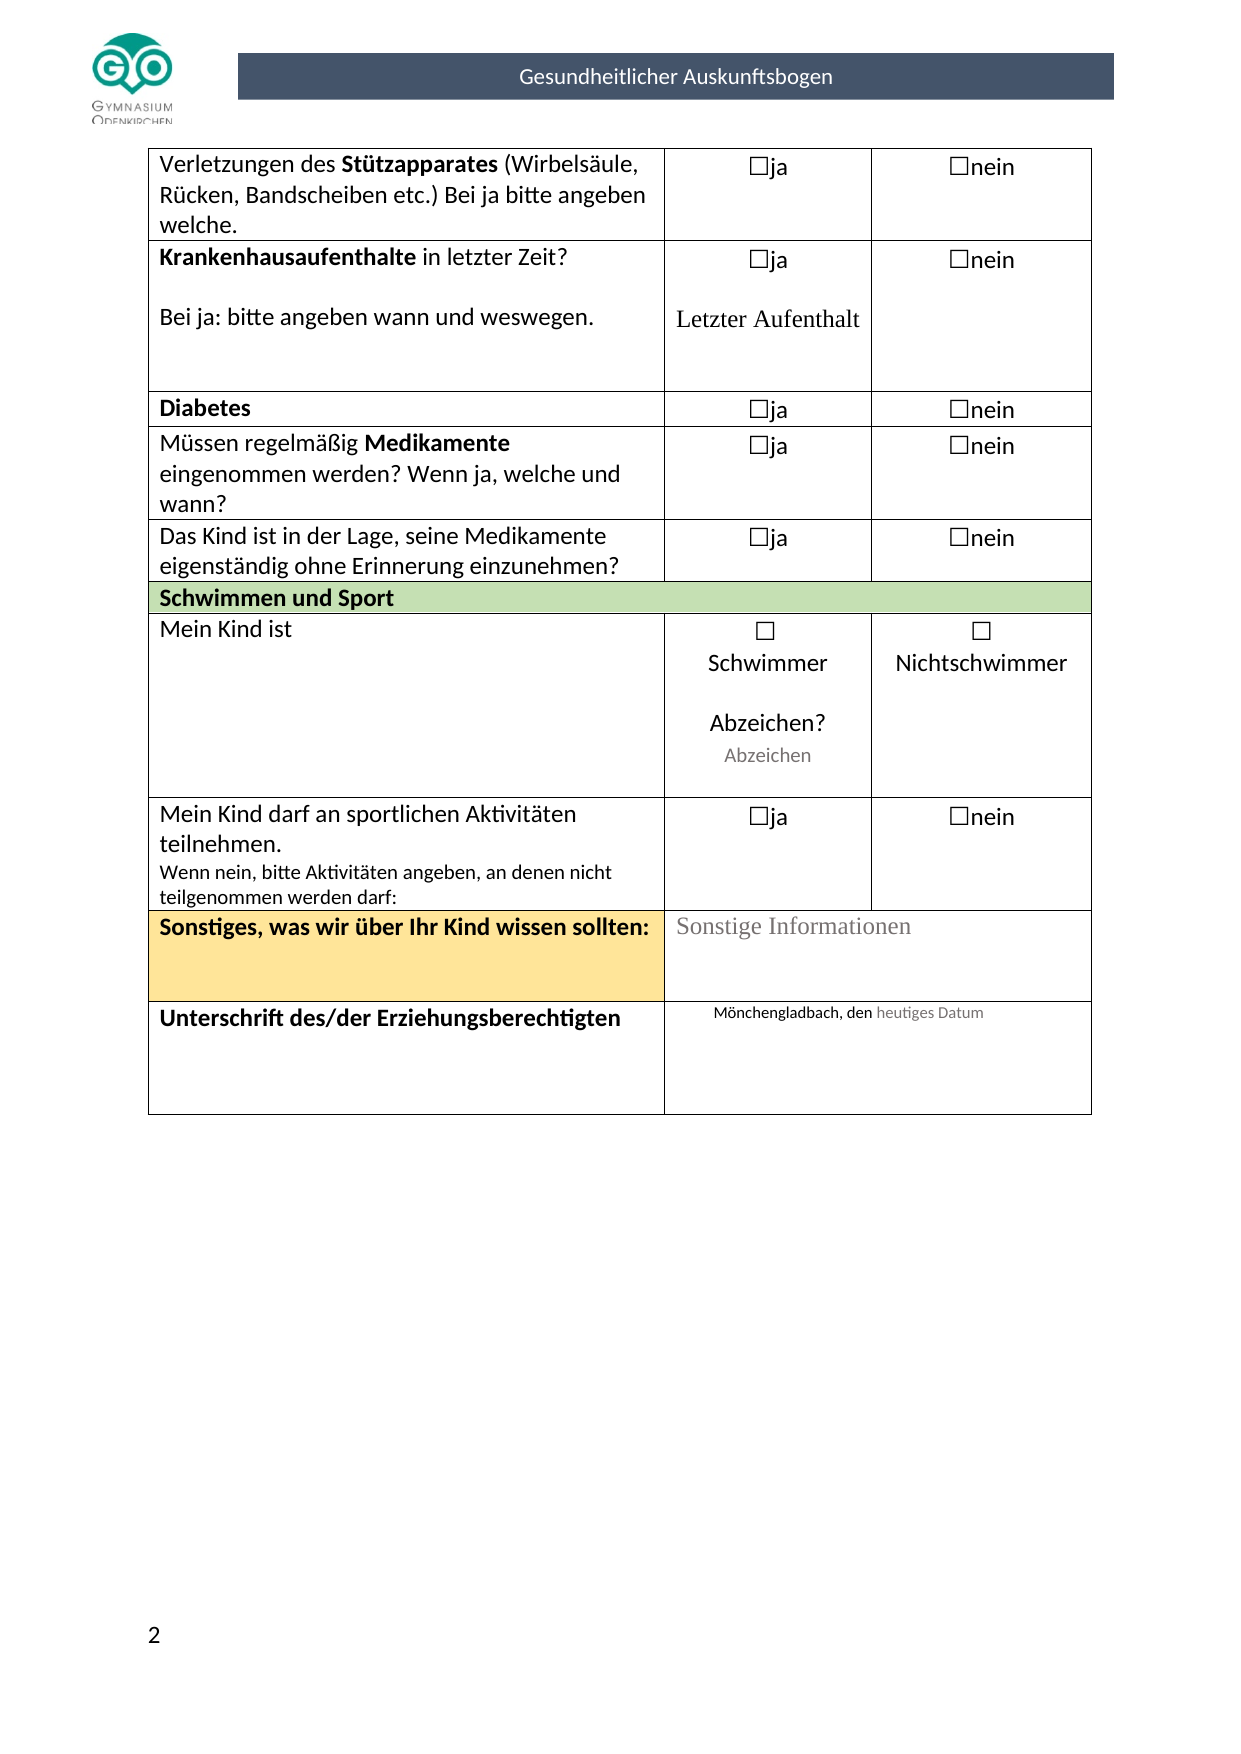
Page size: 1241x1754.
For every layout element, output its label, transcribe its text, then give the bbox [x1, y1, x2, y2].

table_cell nein [872, 149, 1091, 240]
table_cell Unterschrift des/der Erziehungsberechtigten [149, 1002, 664, 1114]
table_cell nein [872, 427, 1091, 519]
table_cell ja [665, 798, 871, 910]
table_cell nein [872, 520, 1091, 581]
table_cell Mein Kind darf an sportlichen Aktivitäten teilnehmen. Wenn nein, bitte Aktivitäten angeben, an denen nicht teilgenommen werden darf: [149, 798, 664, 910]
table_cell ja [665, 520, 871, 581]
table_cell ja [665, 149, 871, 240]
table_cell ja [665, 392, 871, 426]
table_cell Müssen regelmäßig Medikamente eingenommen werden? Wenn ja, welche und wann? [149, 427, 664, 519]
table_cell Schwimmer Abzeichen? [665, 614, 871, 797]
table_cell Schwimmen und Sport [149, 582, 1091, 612]
picture [92, 33, 174, 122]
table_cell nein [872, 241, 1091, 391]
table_cell Verletzungen des Stützapparates (Wirbelsäule, Rücken, Bandscheiben etc.) Bei ja bitte angeben welche. [149, 149, 664, 240]
table_cell Sonstiges, was wir über Ihr Kind wissen sollten: [149, 911, 664, 1001]
table_cell ja [665, 241, 871, 391]
table_cell ja [665, 427, 871, 519]
table_cell Nichtschwimmer [872, 614, 1091, 797]
table_cell Mönchengladbach, den [665, 1002, 1091, 1114]
table_cell Krankenhausaufenthalte in letzter Zeit? Bei ja: bitte angeben wann und weswegen. [149, 241, 664, 391]
table_cell Mein Kind ist [149, 614, 664, 797]
table_cell Das Kind ist in der Lage, seine Medikamente eigenständig ohne Erinnerung einzunehmen? [149, 520, 664, 581]
table_cell Diabetes [149, 392, 664, 426]
table_cell nein [872, 798, 1091, 910]
table_cell nein [872, 392, 1091, 426]
